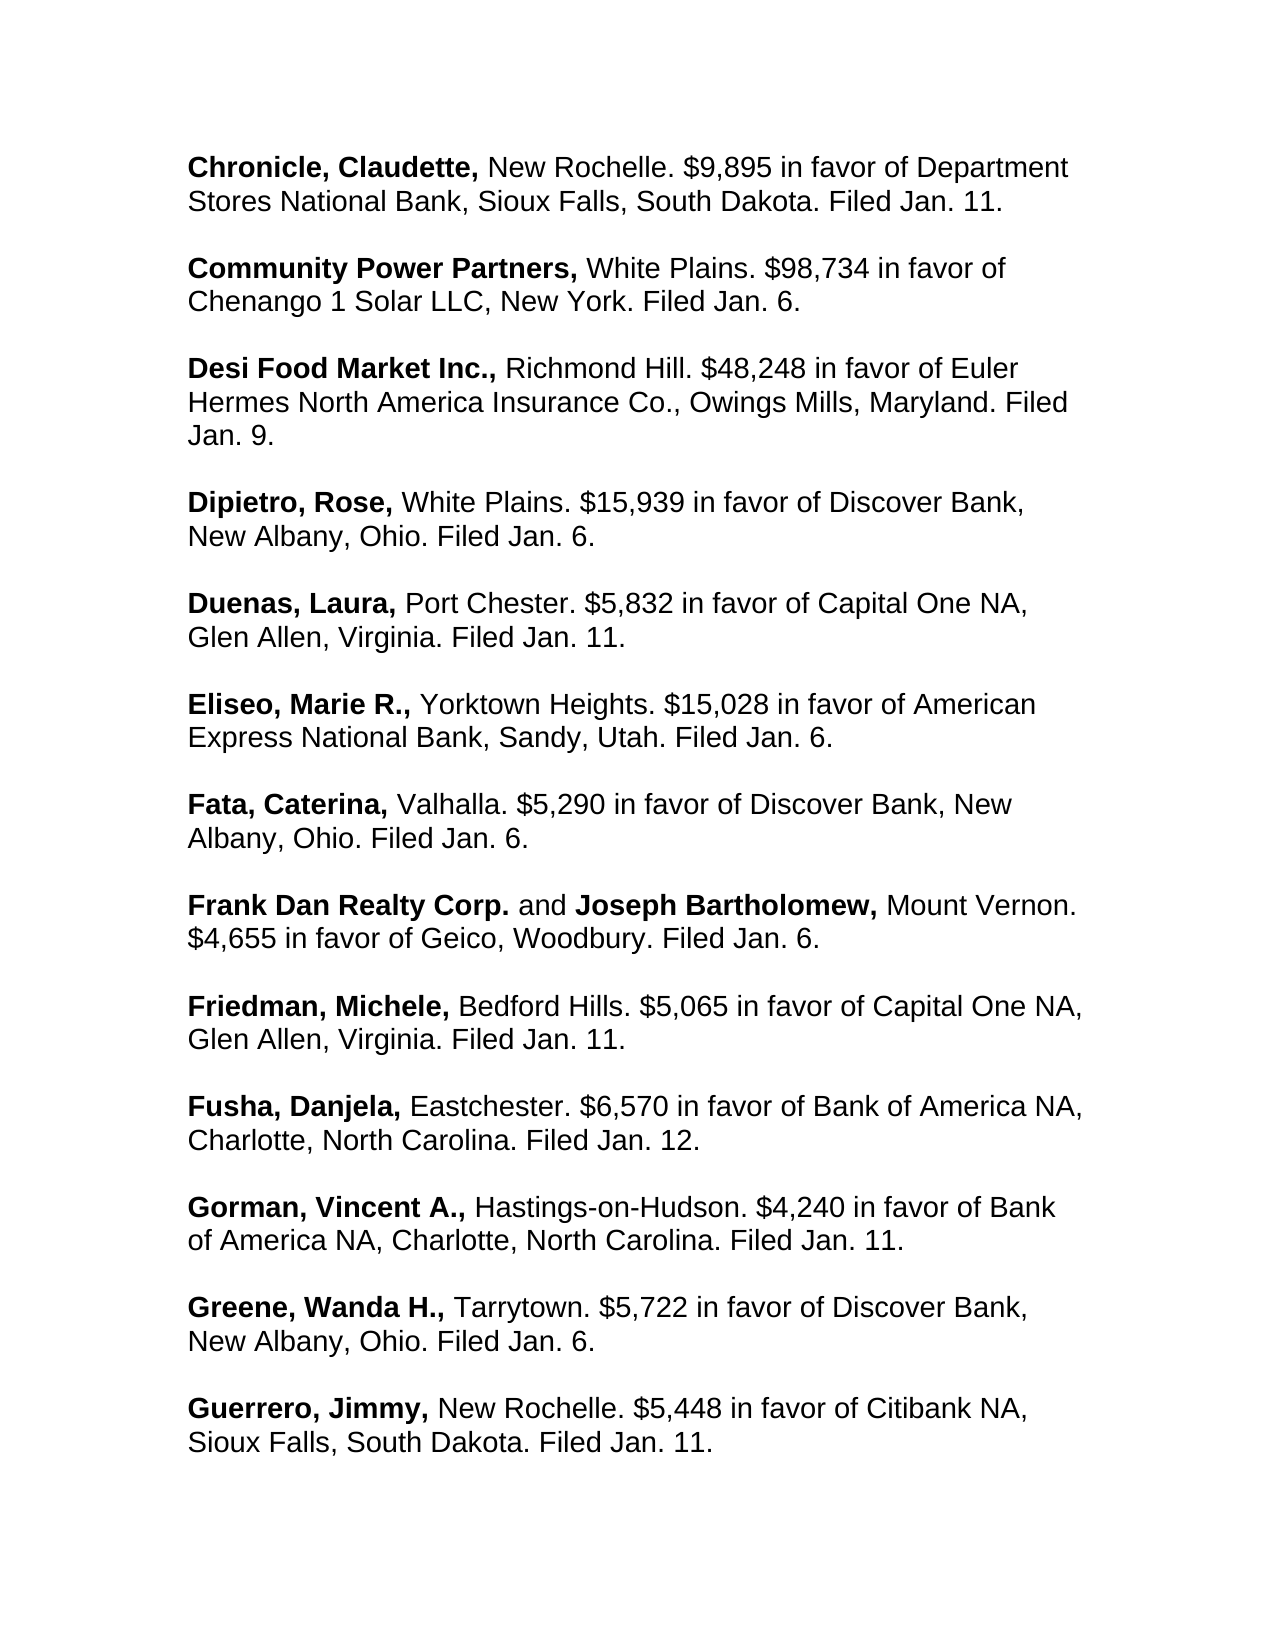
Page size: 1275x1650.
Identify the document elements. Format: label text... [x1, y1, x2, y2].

text Guerrero, Jimmy, New Rochelle. $5,448 in favor of Citibank NA, Sioux Falls, South Dakota. Filed Jan. 11. [187, 1391, 1087, 1458]
text Gorman, Vincent A., Hastings-on-Hudson. $4,240 in favor of Bank of America NA, Charlotte, North Carolina. Filed Jan. 11. [187, 1190, 1087, 1257]
text Eliseo, Marie R., Yorktown Heights. $15,028 in favor of American Express National Bank, Sandy, Utah. Filed Jan. 6. [187, 687, 1087, 754]
text Duenas, Laura, Port Chester. $5,832 in favor of Capital One NA, Glen Allen, Virginia. Filed Jan. 11. [187, 586, 1087, 653]
text Community Power Partners, White Plains. $98,734 in favor of Chenango 1 Solar LLC, New York. Filed Jan. 6. [187, 251, 1087, 318]
text Frank Dan Realty Corp. and Joseph Bartholomew, Mount Vernon. $4,655 in favor of Geico, Woodbury. Filed Jan. 6. [187, 888, 1087, 955]
text Greene, Wanda H., Tarrytown. $5,722 in favor of Discover Bank, New Albany, Ohio. Filed Jan. 6. [187, 1290, 1087, 1357]
text Fata, Caterina, Valhalla. $5,290 in favor of Discover Bank, New Albany, Ohio. Filed Jan. 6. [187, 787, 1087, 854]
text Dipietro, Rose, White Plains. $15,939 in favor of Discover Bank, New Albany, Ohio. Filed Jan. 6. [187, 485, 1087, 552]
text Desi Food Market Inc., Richmond Hill. $48,248 in favor of Euler Hermes North America Insurance Co., Owings Mills, Maryland. Filed Jan. 9. [187, 351, 1087, 452]
text Chronicle, Claudette, New Rochelle. $9,895 in favor of Department Stores National Bank, Sioux Falls, South Dakota. Filed Jan. 11. [187, 150, 1087, 217]
text Friedman, Michele, Bedford Hills. $5,065 in favor of Capital One NA, Glen Allen, Virginia. Filed Jan. 11. [187, 988, 1087, 1056]
text Fusha, Danjela, Eastchester. $6,570 in favor of Bank of America NA, Charlotte, North Carolina. Filed Jan. 12. [187, 1089, 1087, 1156]
